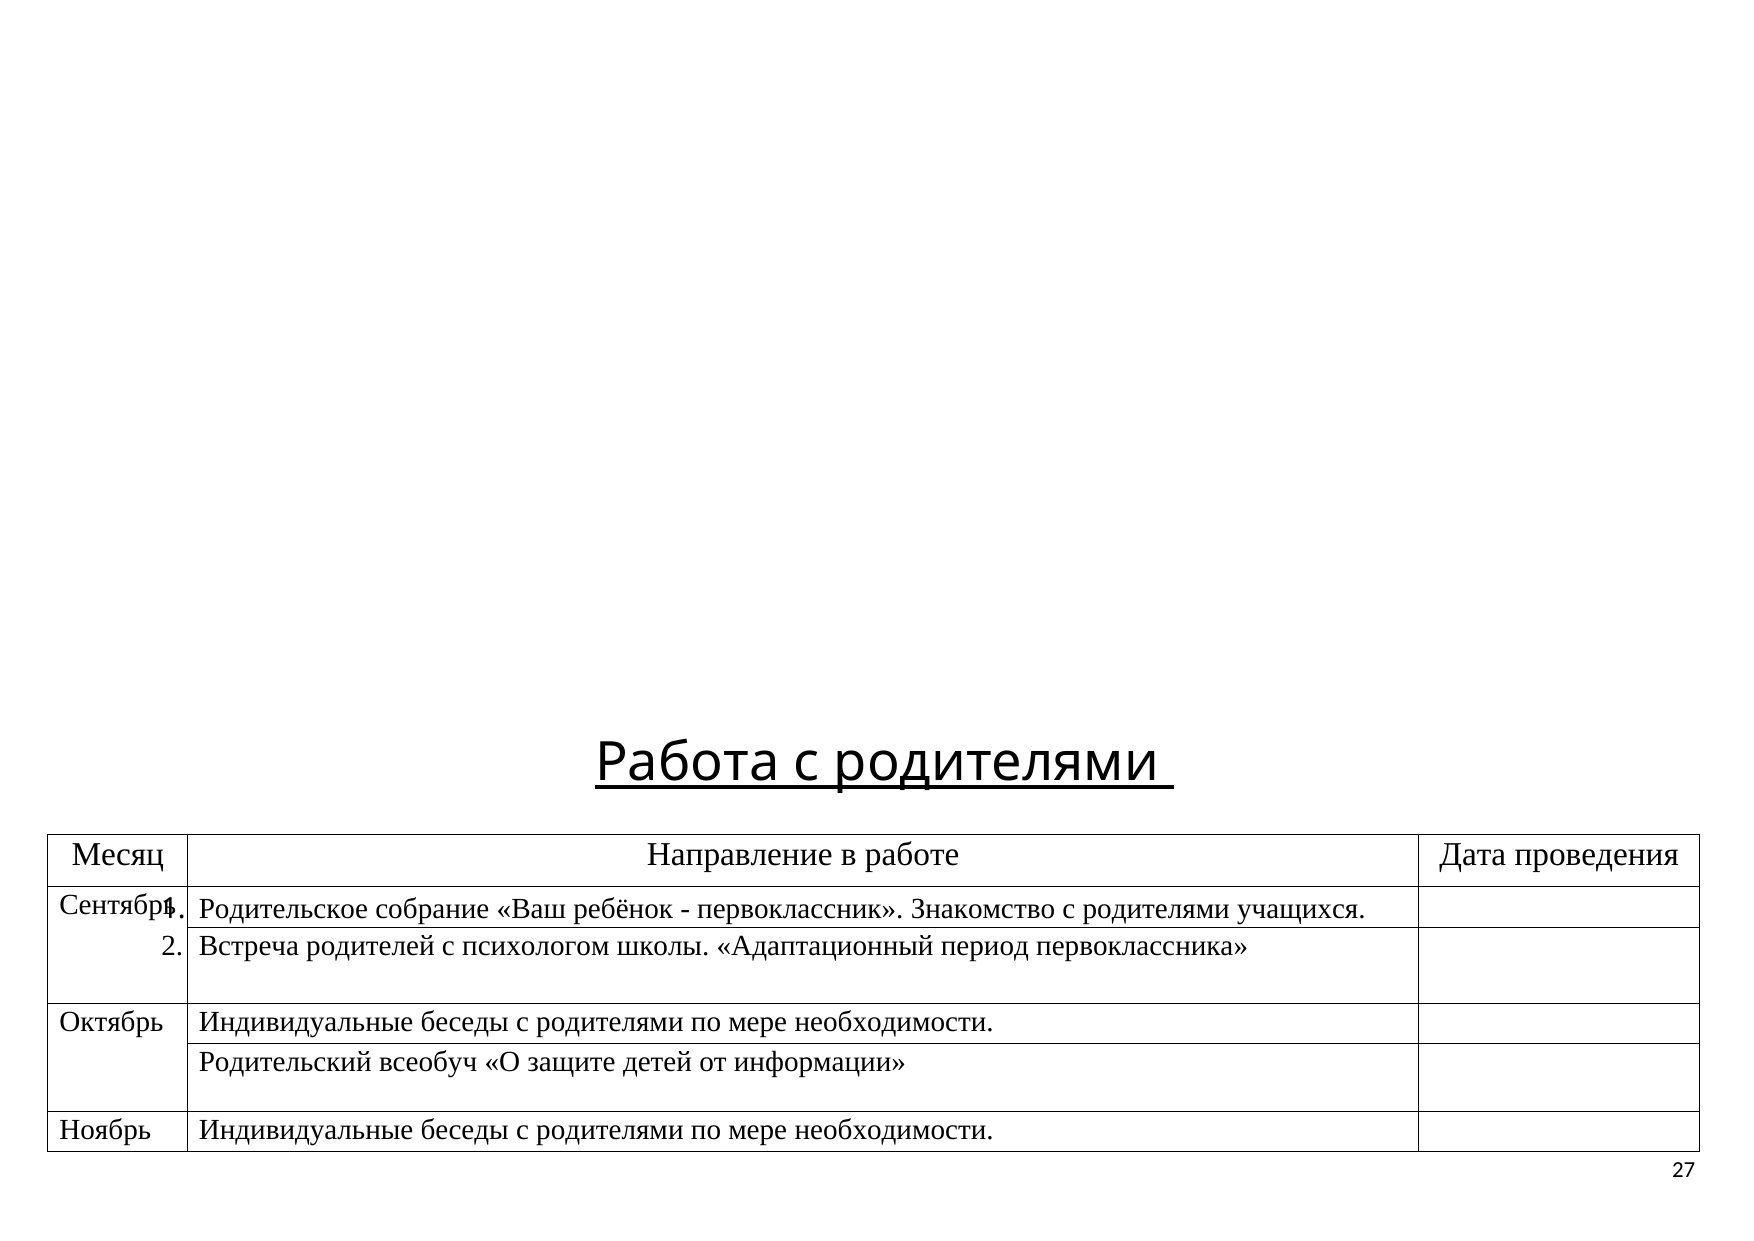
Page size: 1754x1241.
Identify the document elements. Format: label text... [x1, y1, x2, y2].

table_cell [1419, 1044, 1699, 1111]
table_cell [1419, 1112, 1699, 1151]
table_cell Родительское собрание «Ваш ребёнок - первоклассник». Знакомство с родителями учащихся. [188, 887, 1418, 927]
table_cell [188, 1004, 1418, 1043]
table_header Дата проведения [1419, 835, 1699, 886]
table_cell Октябрь [48, 1004, 187, 1111]
table_cell Ноябрь [48, 1112, 187, 1151]
table_cell [1419, 887, 1699, 927]
table_cell Родительский всеобуч «О защите детей от информации» [188, 1044, 1418, 1111]
table_cell [1419, 928, 1699, 1003]
table_cell Сентябрь [48, 887, 187, 1003]
table_cell Встреча родителей с психологом школы. «Адаптационный период первоклассника» [188, 928, 1418, 1003]
text Работа с родителями [59, 723, 1695, 797]
table_cell [1419, 1004, 1699, 1043]
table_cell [188, 1112, 1418, 1151]
table_header Направление в работе [188, 835, 1418, 886]
table_header Месяц [48, 835, 187, 886]
